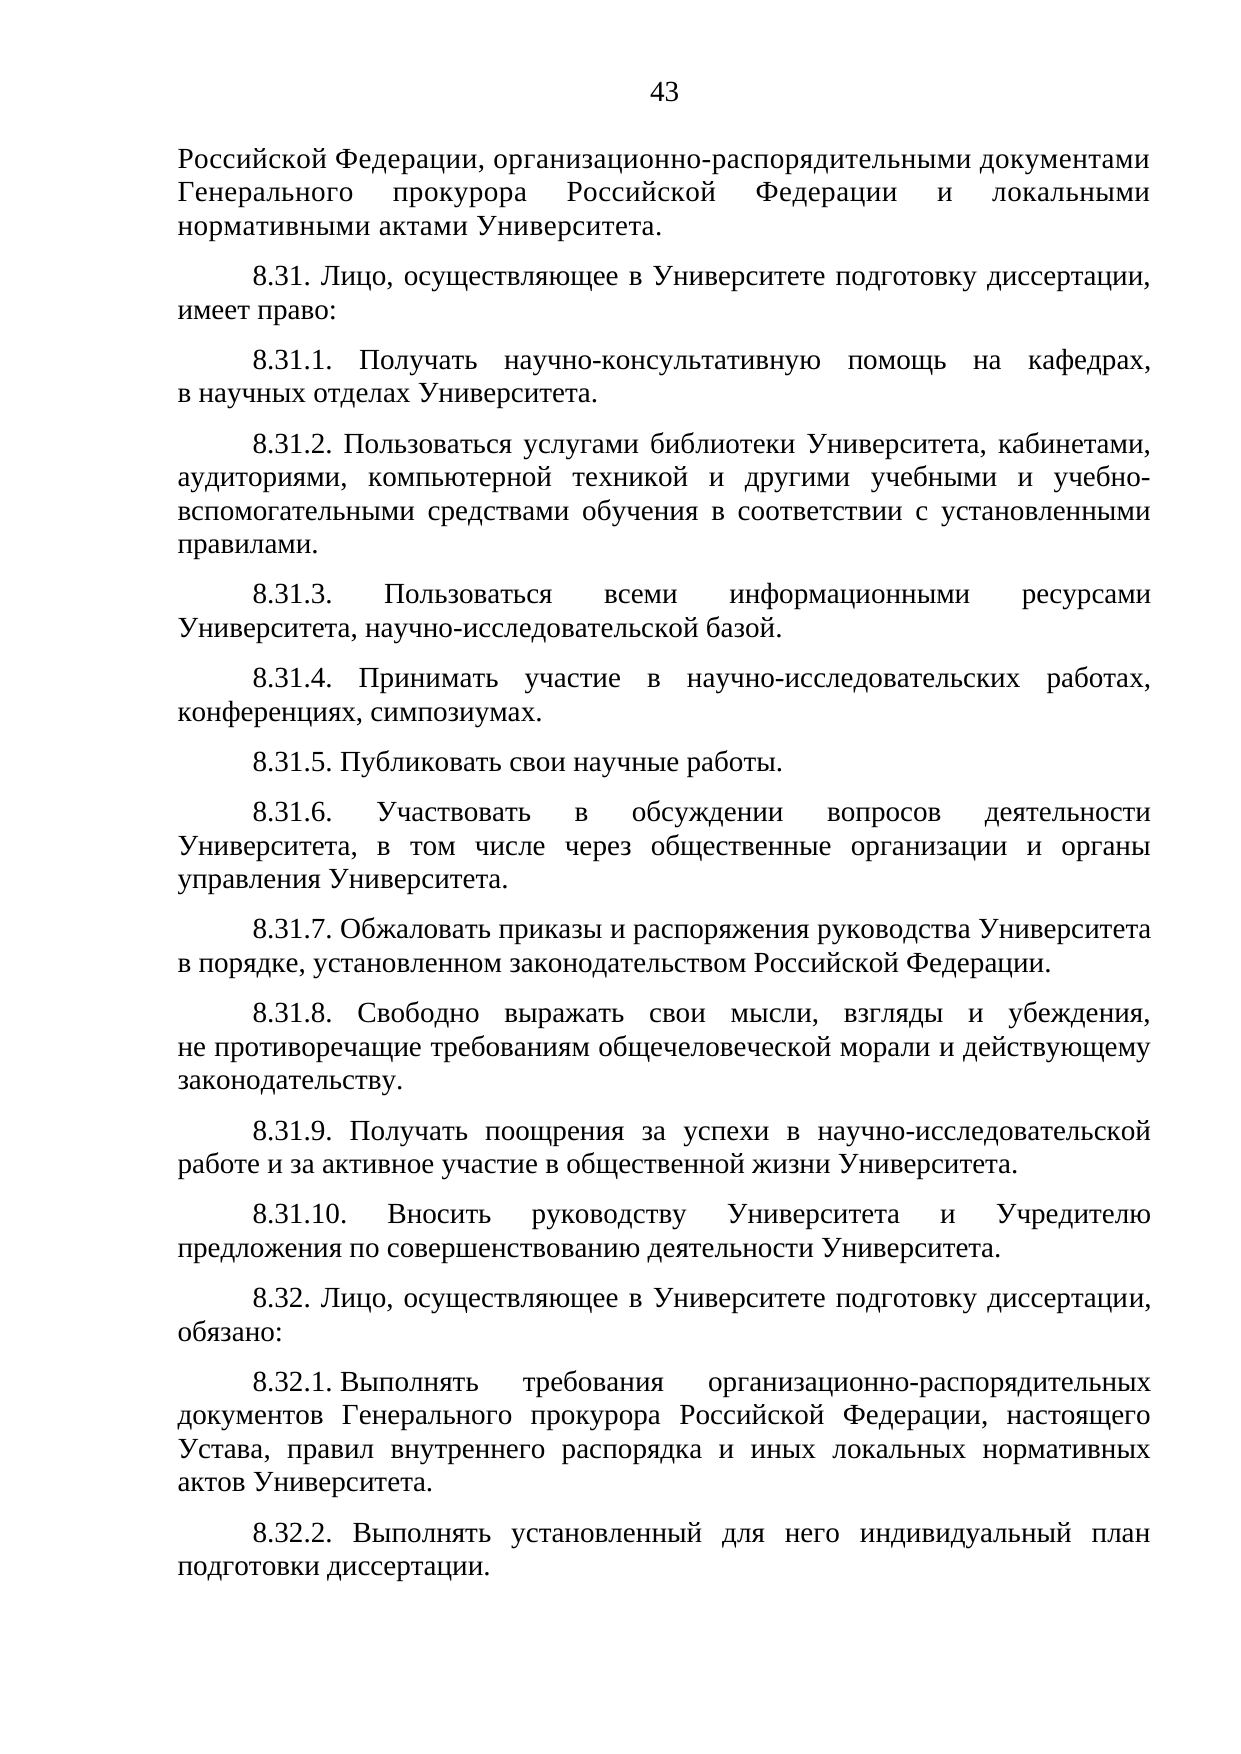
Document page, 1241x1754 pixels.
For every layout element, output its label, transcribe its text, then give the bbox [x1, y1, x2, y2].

text 8.31.1. Получать научно-консультативную помощь на кафедрах, в научных отделах Университета. [177, 342, 1152, 409]
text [177, 141, 1152, 242]
text 8.32.2. Выполнять установленный для него индивидуальный план подготовки диссертации. [177, 1515, 1152, 1582]
text 8.31.9. Получать поощрения за успехи в научно-исследовательской работе и за активное участие в общественной жизни Университета. [177, 1113, 1152, 1180]
text 8.31.4. Принимать участие в научно-исследовательских работах, конференциях, симпозиумах. [177, 660, 1152, 727]
text 8.31.2. Пользоваться услугами библиотеки Университета, кабинетами, аудиториями, компьютерной техникой и другими учебными и учебно-вспомогательными средствами обучения в соответствии с установленными правилами. [177, 426, 1152, 560]
text 8.31.8. Свободно выражать свои мысли, взгляды и убеждения, не противоречащие требованиям общечеловеческой морали и действующему законодательству. [177, 995, 1152, 1096]
text 8.31.5. Публиковать свои научные работы. [177, 744, 1152, 778]
text 8.32. Лицо, осуществляющее в Университете подготовку диссертации, обязано: [177, 1280, 1152, 1347]
text 8.31. Лицо, осуществляющее в Университете подготовку диссертации, имеет право: [177, 258, 1152, 325]
text 8.32.1. Выполнять требования организационно-распорядительных документов Генерального прокурора Российской Федерации, настоящего Устава, правил внутреннего распорядка и иных локальных нормативных актов Университета. [177, 1364, 1152, 1498]
text 8.31.6. Участвовать в обсуждении вопросов деятельности Университета, в том числе через общественные организации и органы управления Университета. [177, 794, 1152, 895]
text 8.31.3. Пользоваться всеми информационными ресурсами Университета, научно-исследовательской базой. [177, 577, 1152, 644]
text 8.31.7. Обжаловать приказы и распоряжения руководства Университета в порядке, установленном законодательством Российской Федерации. [177, 912, 1152, 979]
text 8.31.10. Вносить руководству Университета и Учредителю предложения по совершенствованию деятельности Университета. [177, 1196, 1152, 1263]
